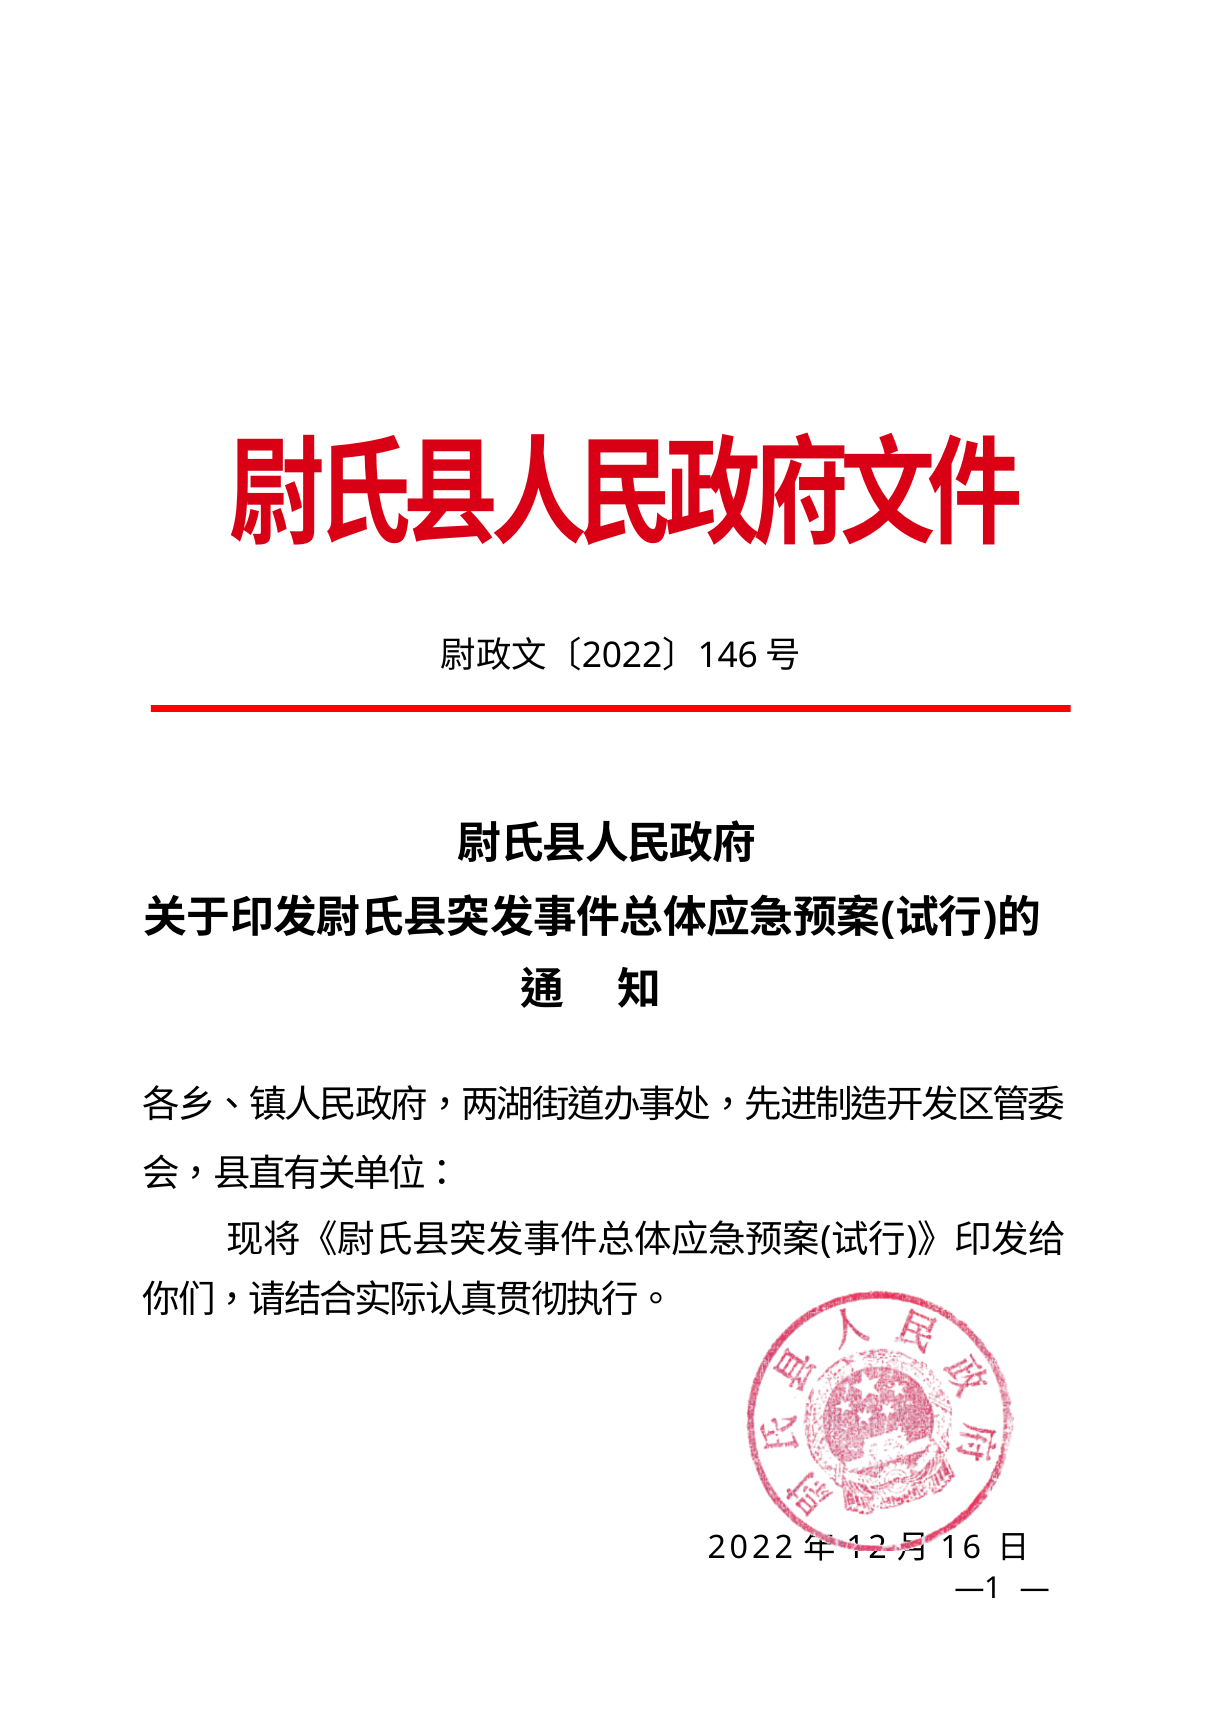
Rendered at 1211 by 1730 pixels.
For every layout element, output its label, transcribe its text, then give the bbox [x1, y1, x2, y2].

text 各乡、镇人民政府，两湖街道办事处，先进制造开发区管委 [143, 1090, 1071, 1149]
text 2022年12月16 日 [707, 1527, 1071, 1567]
text 通 知 [520, 960, 1071, 1015]
text 现将《尉氏县突发事件总体应急预案(试行)》印发给 [143, 1214, 1066, 1261]
text 尉氏县人民政府 [458, 815, 1071, 869]
text 尉氏县人民政府文件 [229, 418, 1071, 564]
text 会，县直有关单位： [143, 1149, 1071, 1196]
picture [741, 1285, 1016, 1551]
text 关于印发尉氏县突发事件总体应急预案(试行)的 [143, 889, 1071, 943]
text 尉政文〔2022〕146号 [441, 631, 1071, 676]
picture [150, 705, 1071, 712]
text 你们，请结合实际认真贯彻执行。 [143, 1276, 1071, 1322]
